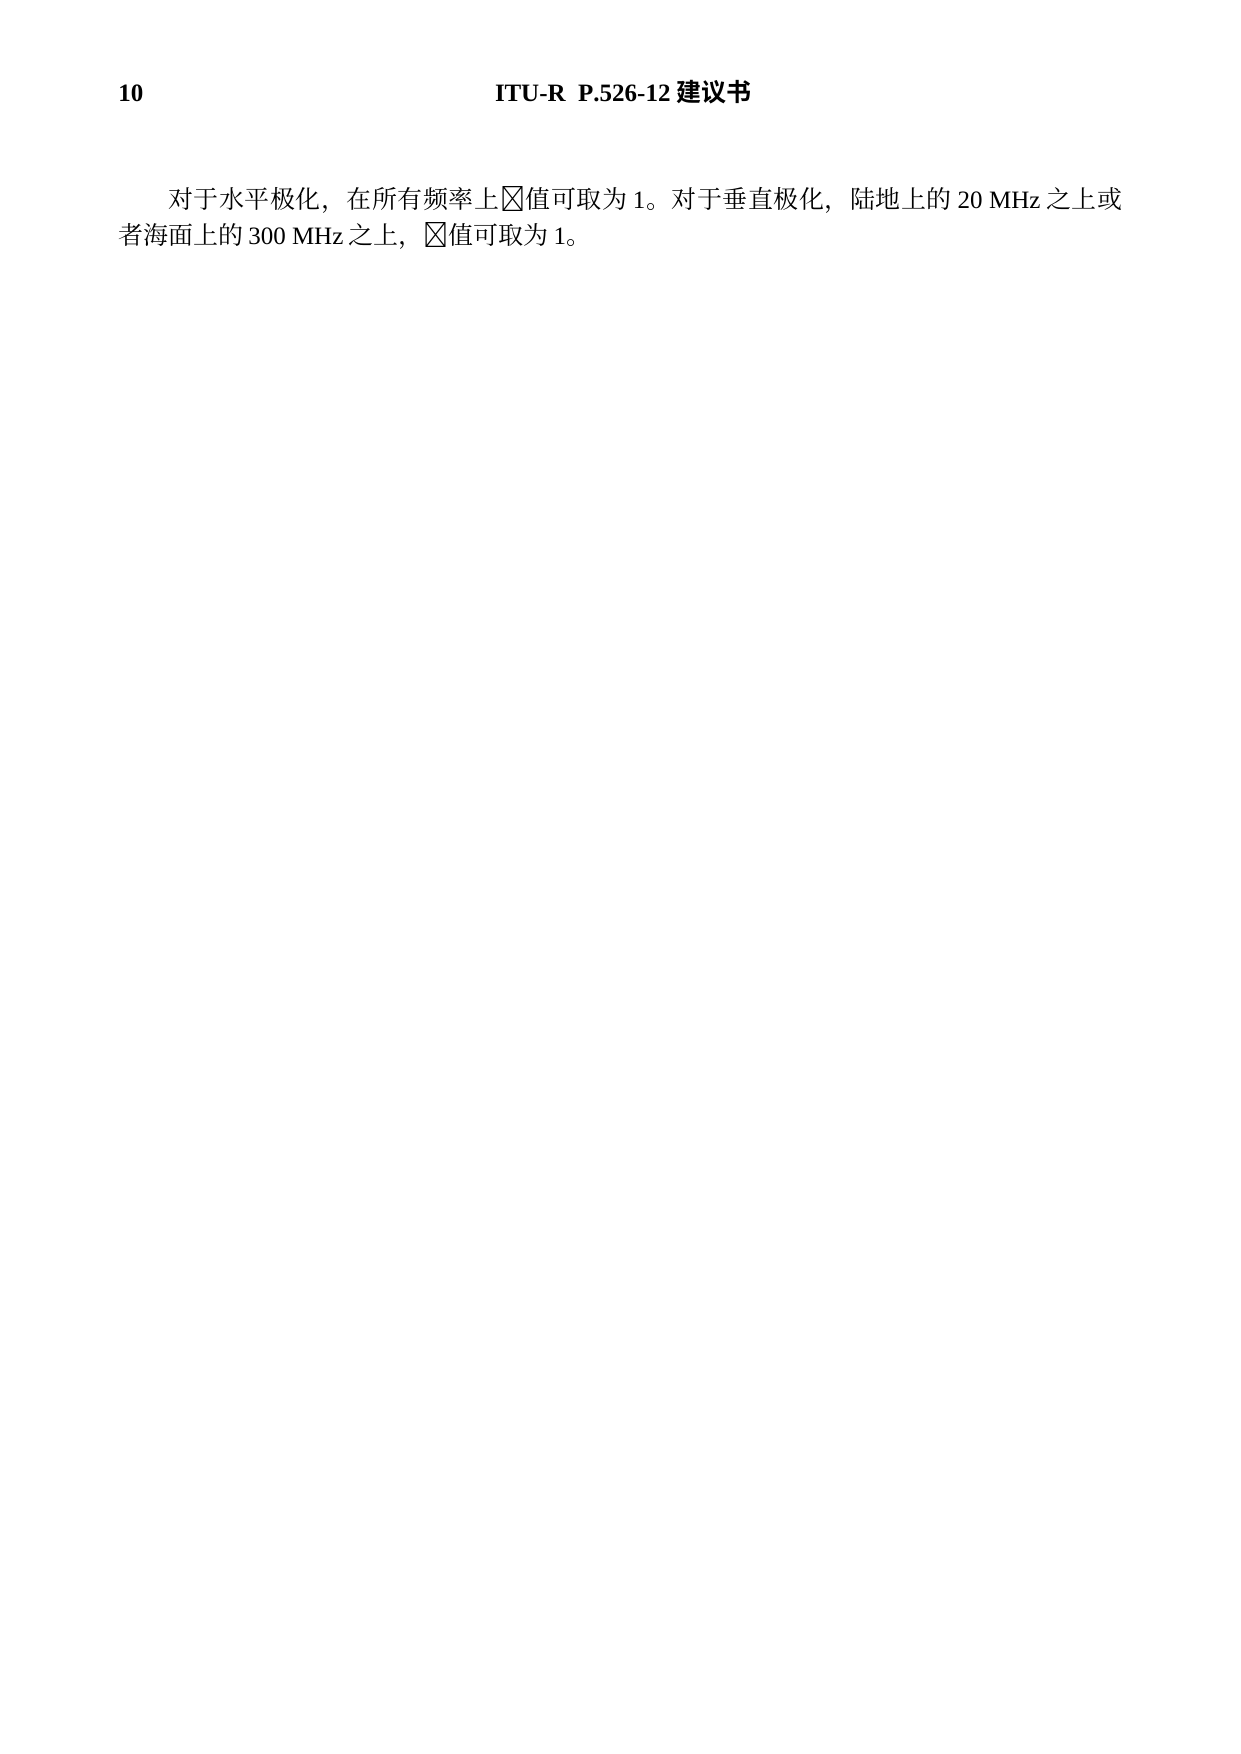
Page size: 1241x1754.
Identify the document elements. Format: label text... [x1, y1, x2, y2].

text 对于水平极化，在所有频率上值可取为1。对于垂直极化，陆地上的20 MHz之上或者海面上的300 MHz之上，值可取为1。 [118, 179, 1122, 251]
